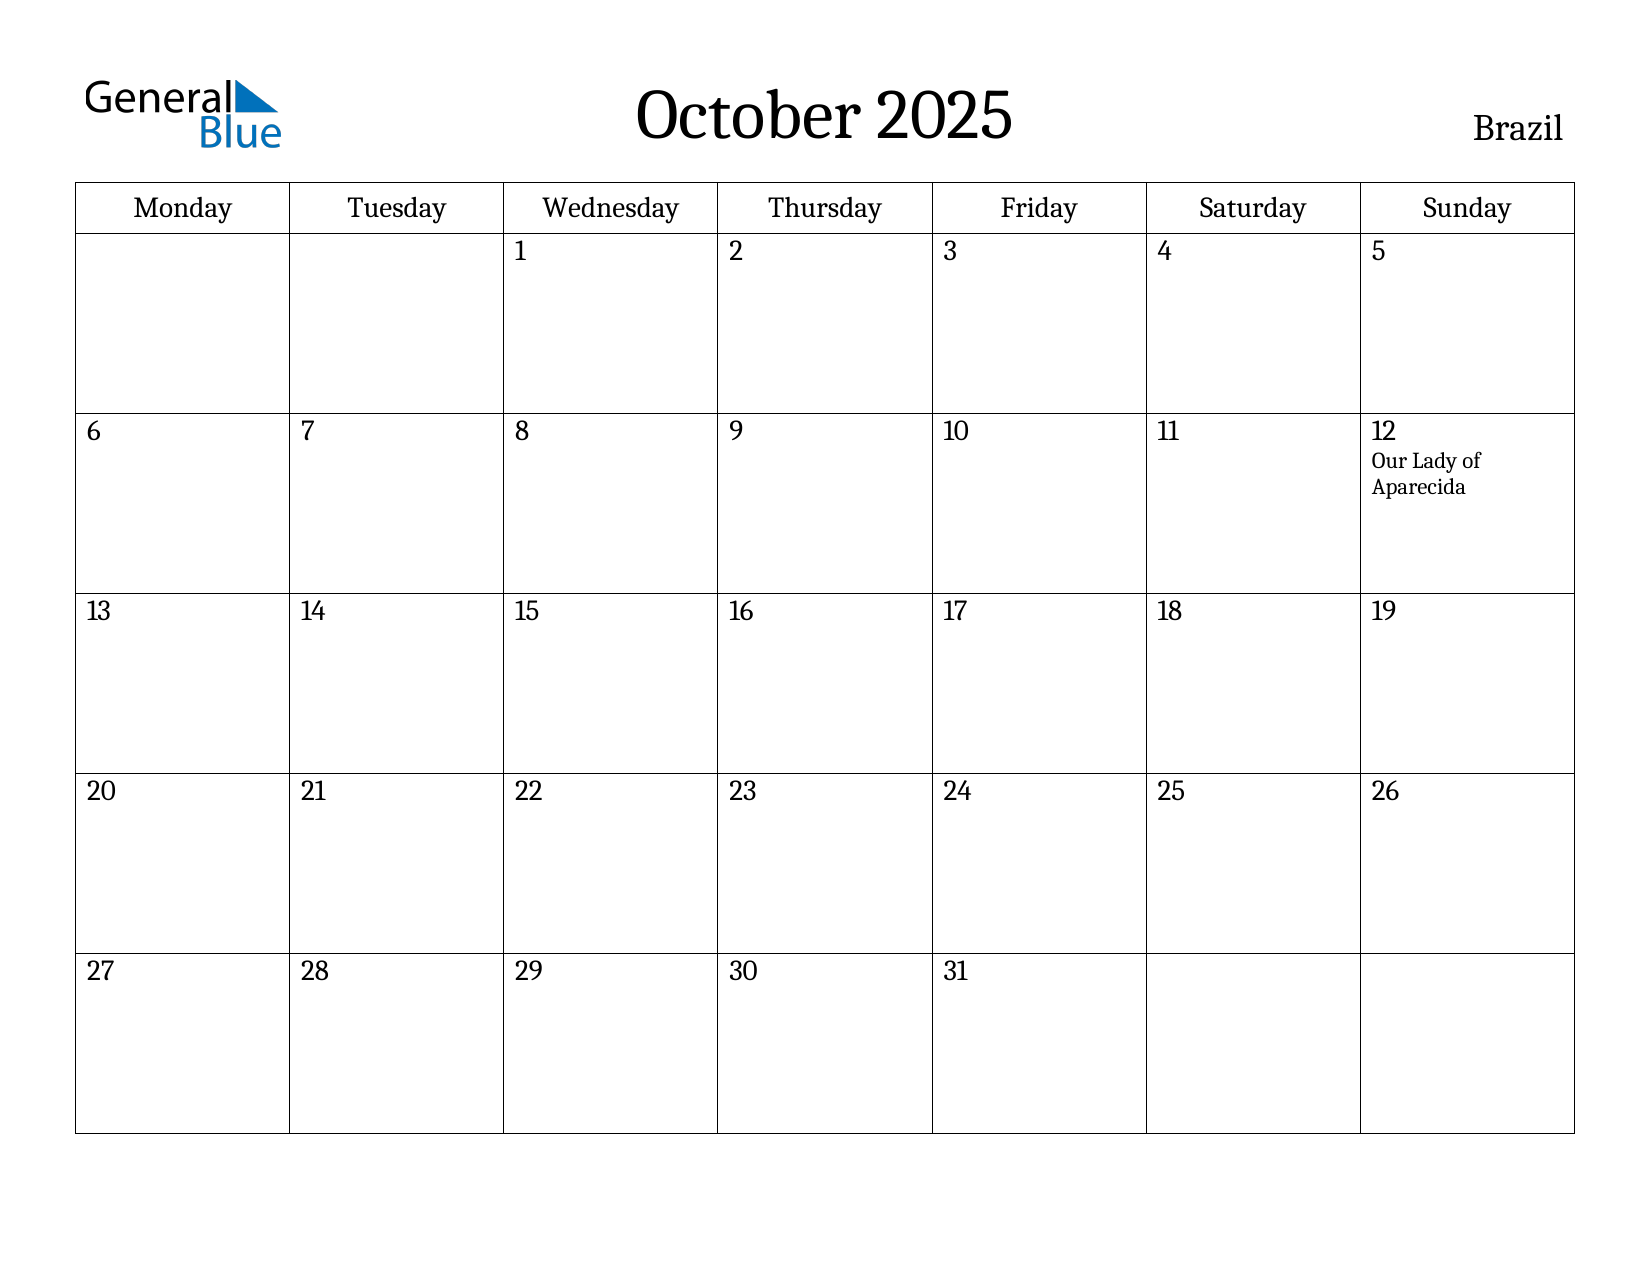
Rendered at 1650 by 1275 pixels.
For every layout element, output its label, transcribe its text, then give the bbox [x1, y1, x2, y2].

table_cell 22 [504, 774, 717, 807]
table_cell 23 [718, 774, 932, 807]
table_cell Friday [933, 183, 1146, 233]
table_header October 2025 [504, 75, 1146, 182]
table_cell Wednesday [504, 183, 717, 233]
table_cell 13 [76, 594, 289, 627]
table_cell [1361, 808, 1574, 953]
table_cell 28 [290, 954, 503, 987]
table_cell 26 [1361, 774, 1574, 807]
table_cell Monday [76, 183, 289, 233]
table_cell [1361, 267, 1574, 413]
table_cell [933, 988, 1146, 1133]
table_cell 10 [933, 414, 1146, 447]
table_cell Saturday [1147, 183, 1360, 233]
table_cell 19 [1361, 594, 1574, 627]
table_cell [76, 267, 289, 413]
table_cell [76, 988, 289, 1133]
table_cell 12 [1361, 414, 1574, 447]
table_cell 18 [1147, 594, 1360, 627]
table_cell 8 [504, 414, 717, 447]
table_cell [504, 627, 717, 773]
table_cell 29 [504, 954, 717, 987]
table_cell [718, 448, 932, 593]
table_cell [1361, 954, 1574, 987]
table_cell [1147, 627, 1360, 773]
table_cell 27 [76, 954, 289, 987]
table_cell Tuesday [290, 183, 503, 233]
table_cell [718, 988, 932, 1133]
table_cell 3 [933, 234, 1146, 267]
table_cell 21 [290, 774, 503, 807]
table_cell 20 [76, 774, 289, 807]
table_cell 25 [1147, 774, 1360, 807]
table_cell [1147, 448, 1360, 593]
table_cell [504, 448, 717, 593]
table_cell [504, 808, 717, 953]
table_header [76, 75, 503, 182]
table_cell Thursday [718, 183, 932, 233]
table_cell 6 [76, 414, 289, 447]
table_cell [504, 267, 717, 413]
table_cell [933, 267, 1146, 413]
table_cell [1147, 267, 1360, 413]
table_cell [933, 627, 1146, 773]
table_cell [718, 627, 932, 773]
table_cell [290, 627, 503, 773]
table_cell [933, 448, 1146, 593]
table_cell [1361, 988, 1574, 1133]
table_cell [1361, 627, 1574, 773]
table_cell [76, 808, 289, 953]
table_cell [76, 234, 289, 267]
table_cell [718, 267, 932, 413]
table_cell [76, 627, 289, 773]
picture [86, 80, 281, 148]
table_cell [76, 448, 289, 593]
table_cell 16 [718, 594, 932, 627]
table_cell [1147, 808, 1360, 953]
table_cell [290, 988, 503, 1133]
table_cell [1147, 988, 1360, 1133]
table_cell 1 [504, 234, 717, 267]
table_cell Our Lady of Aparecida [1361, 448, 1574, 593]
table_cell [933, 808, 1146, 953]
table_cell [504, 988, 717, 1133]
table_cell 30 [718, 954, 932, 987]
table_cell 15 [504, 594, 717, 627]
table_cell [290, 234, 503, 267]
table_cell Sunday [1361, 183, 1574, 233]
table_cell 5 [1361, 234, 1574, 267]
table_cell 14 [290, 594, 503, 627]
table_header Brazil [1146, 75, 1574, 182]
table_cell 2 [718, 234, 932, 267]
table_cell [290, 808, 503, 953]
table_cell 17 [933, 594, 1146, 627]
table_cell [290, 267, 503, 413]
table_cell 31 [933, 954, 1146, 987]
table_cell [290, 448, 503, 593]
table_cell 9 [718, 414, 932, 447]
table_cell [718, 808, 932, 953]
table_cell 4 [1147, 234, 1360, 267]
table_cell 7 [290, 414, 503, 447]
table_cell 24 [933, 774, 1146, 807]
table_cell [1147, 954, 1360, 987]
table_cell 11 [1147, 414, 1360, 447]
